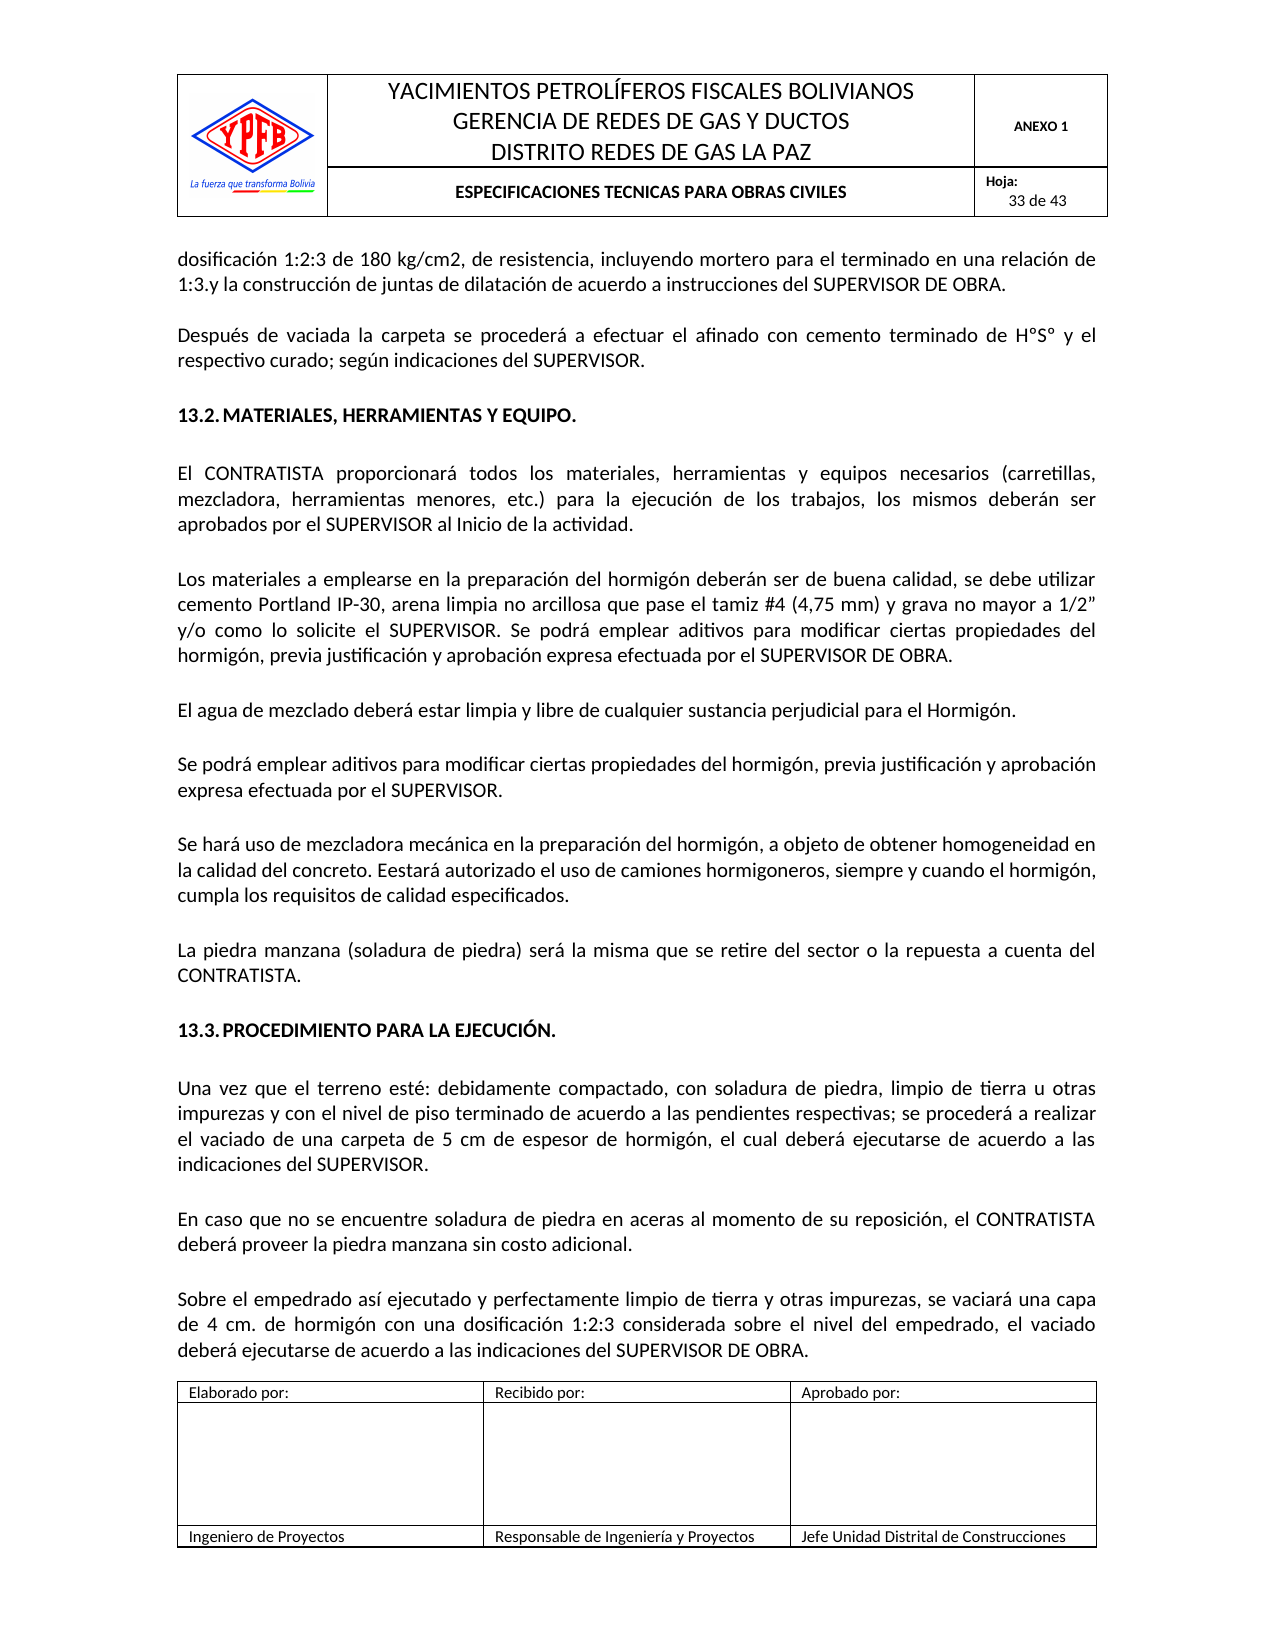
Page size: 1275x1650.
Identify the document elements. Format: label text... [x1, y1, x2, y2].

list MATERIALES, HERRAMIENTAS Y EQUIPO. [177, 402, 1098, 428]
text Se hará uso de mezcladora mecánica en la preparación del hormigón, a objeto de obtener homogeneidad en la calidad del concreto. Eestará autorizado el uso de camiones hormigoneros, siempre y cuando el hormigón, cumpla los requisitos de calidad especificados. [177, 831, 1098, 908]
text El agua de mezclado deberá estar limpia y libre de cualquier sustancia perjudicial para el Hormigón. [177, 697, 1098, 722]
text Los materiales a emplearse en la preparación del hormigón deberán ser de buena calidad, se debe utilizar cemento Portland IP-30, arena limpia no arcillosa que pase el tamiz #4 (4,75 mm) y grava no mayor a 1/2” y/o como lo solicite el SUPERVISOR. Se podrá emplear aditivos para modificar ciertas propiedades del hormigón, previa justificación y aprobación expresa efectuada por el SUPERVISOR DE OBRA. [177, 566, 1098, 668]
text La piedra manzana (soladura de piedra) será la misma que se retire del sector o la repuesta a cuenta del CONTRATISTA. [177, 937, 1098, 988]
list PROCEDIMIENTO PARA LA EJECUCIÓN. [177, 1017, 1098, 1042]
text Una vez que el terreno esté: debidamente compactado, con soladura de piedra, limpio de tierra u otras impurezas y con el nivel de piso terminado de acuerdo a las pendientes respectivas; se procederá a realizar el vaciado de una carpeta de 5 cm de espesor de hormigón, el cual deberá ejecutarse de acuerdo a las indicaciones del SUPERVISOR. [177, 1075, 1098, 1177]
text Sobre el empedrado así ejecutado y perfectamente limpio de tierra y otras impurezas, se vaciará una capa de . de hormigón con una dosificación 1:2:3 considerada sobre el nivel del empedrado, el vaciado deberá ejecutarse de acuerdo a las indicaciones del SUPERVISOR DE OBRA. [177, 1286, 1098, 1362]
text El CONTRATISTA proporcionará todos los materiales, herramientas y equipos necesarios (carretillas, mezcladora, herramientas menores, etc.) para la ejecución de los trabajos, los mismos deberán ser aprobados por el SUPERVISOR al Inicio de la actividad. [177, 461, 1098, 537]
text En caso que no se encuentre soladura de piedra en aceras al momento de su reposición, el CONTRATISTA deberá proveer la piedra manzana sin costo adicional. [177, 1206, 1098, 1257]
picture [188, 93, 316, 198]
text Se podrá emplear aditivos para modificar ciertas propiedades del hormigón, previa justificación y aprobación expresa efectuada por el SUPERVISOR. [177, 751, 1098, 802]
text Después de vaciada la carpeta se procederá a efectuar el afinado con cemento terminado de HºSº y el respectivo curado; según indicaciones del SUPERVISOR. [177, 322, 1098, 373]
